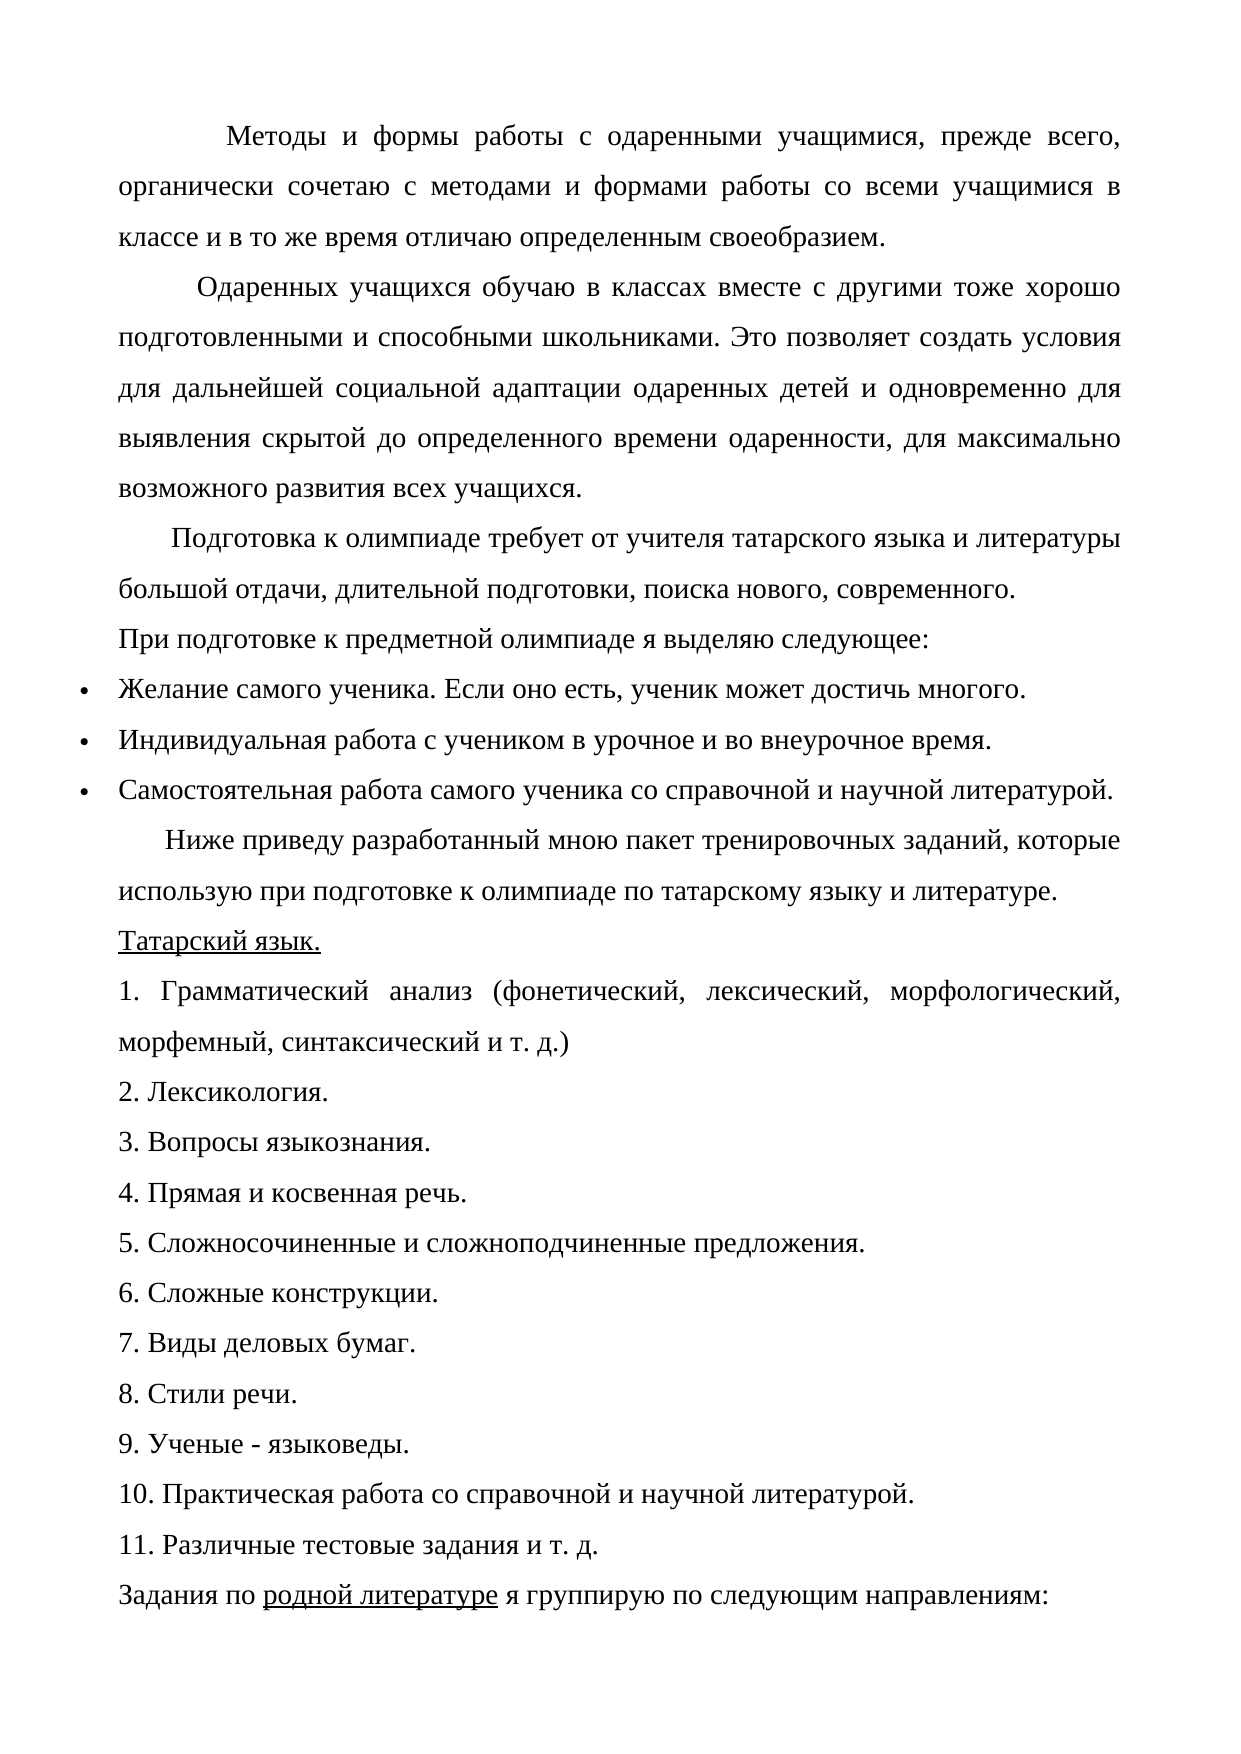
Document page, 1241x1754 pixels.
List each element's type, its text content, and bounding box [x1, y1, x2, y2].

list Желание самого ученика. Если оно есть, ученик может достичь многого. [81, 672, 1122, 705]
text 6. Сложные конструкции. [118, 1275, 1122, 1309]
text 9. Ученые - языковеды. [118, 1426, 1122, 1460]
text Ниже приведу разработанный мною пакет тренировочных заданий, которые использую при подготовке к олимпиаде по татарскому языку и литературе. [118, 822, 1122, 906]
text 1. Грамматический анализ (фонетический, лексический, морфологический, морфемный, синтаксический и т. д.) [118, 973, 1122, 1057]
text 3. Вопросы языкознания. [118, 1124, 1122, 1158]
text Татарский язык. [118, 923, 1122, 957]
list Самостоятельная работа самого ученика со справочной и научной литературой. [81, 772, 1122, 806]
text 5. Сложносочиненные и сложноподчиненные предложения. [118, 1225, 1122, 1258]
text Одаренных учащихся обучаю в классах вместе с другими тоже хорошо подготовленными и способными школьниками. Это позволяет создать условия для дальнейшей социальной адаптации одаренных детей и одновременно для выявления скрытой до определенного времени одаренности, для максимально возможного развития всех учащихся. [118, 269, 1122, 504]
text 4. Прямая и косвенная речь. [118, 1175, 1122, 1208]
text 10. Практическая работа со справочной и научной литературой. [118, 1477, 1122, 1510]
text 7. Виды деловых бумаг. [118, 1326, 1122, 1359]
text 2. Лексикология. [118, 1074, 1122, 1108]
text Подготовка к олимпиаде требует от учителя татарского языка и литературы большой отдачи, длительной подготовки, поиска нового, современного. [118, 521, 1122, 604]
text При подготовке к предметной олимпиаде я выделяю следующее: [118, 621, 1122, 655]
text 8. Стили речи. [118, 1376, 1122, 1409]
text 11. Различные тестовые задания и т. д. [118, 1527, 1122, 1560]
text Задания по родной литературе я группирую по следующим направлениям: [118, 1577, 1122, 1611]
text Методы и формы работы с одаренными учащимися, прежде всего, органически сочетаю с методами и формами работы со всеми учащимися в классе и в то же время отличаю определенным своеобразием. [118, 118, 1122, 252]
list Индивидуальная работа с учеником в урочное и во внеурочное время. [81, 722, 1122, 755]
